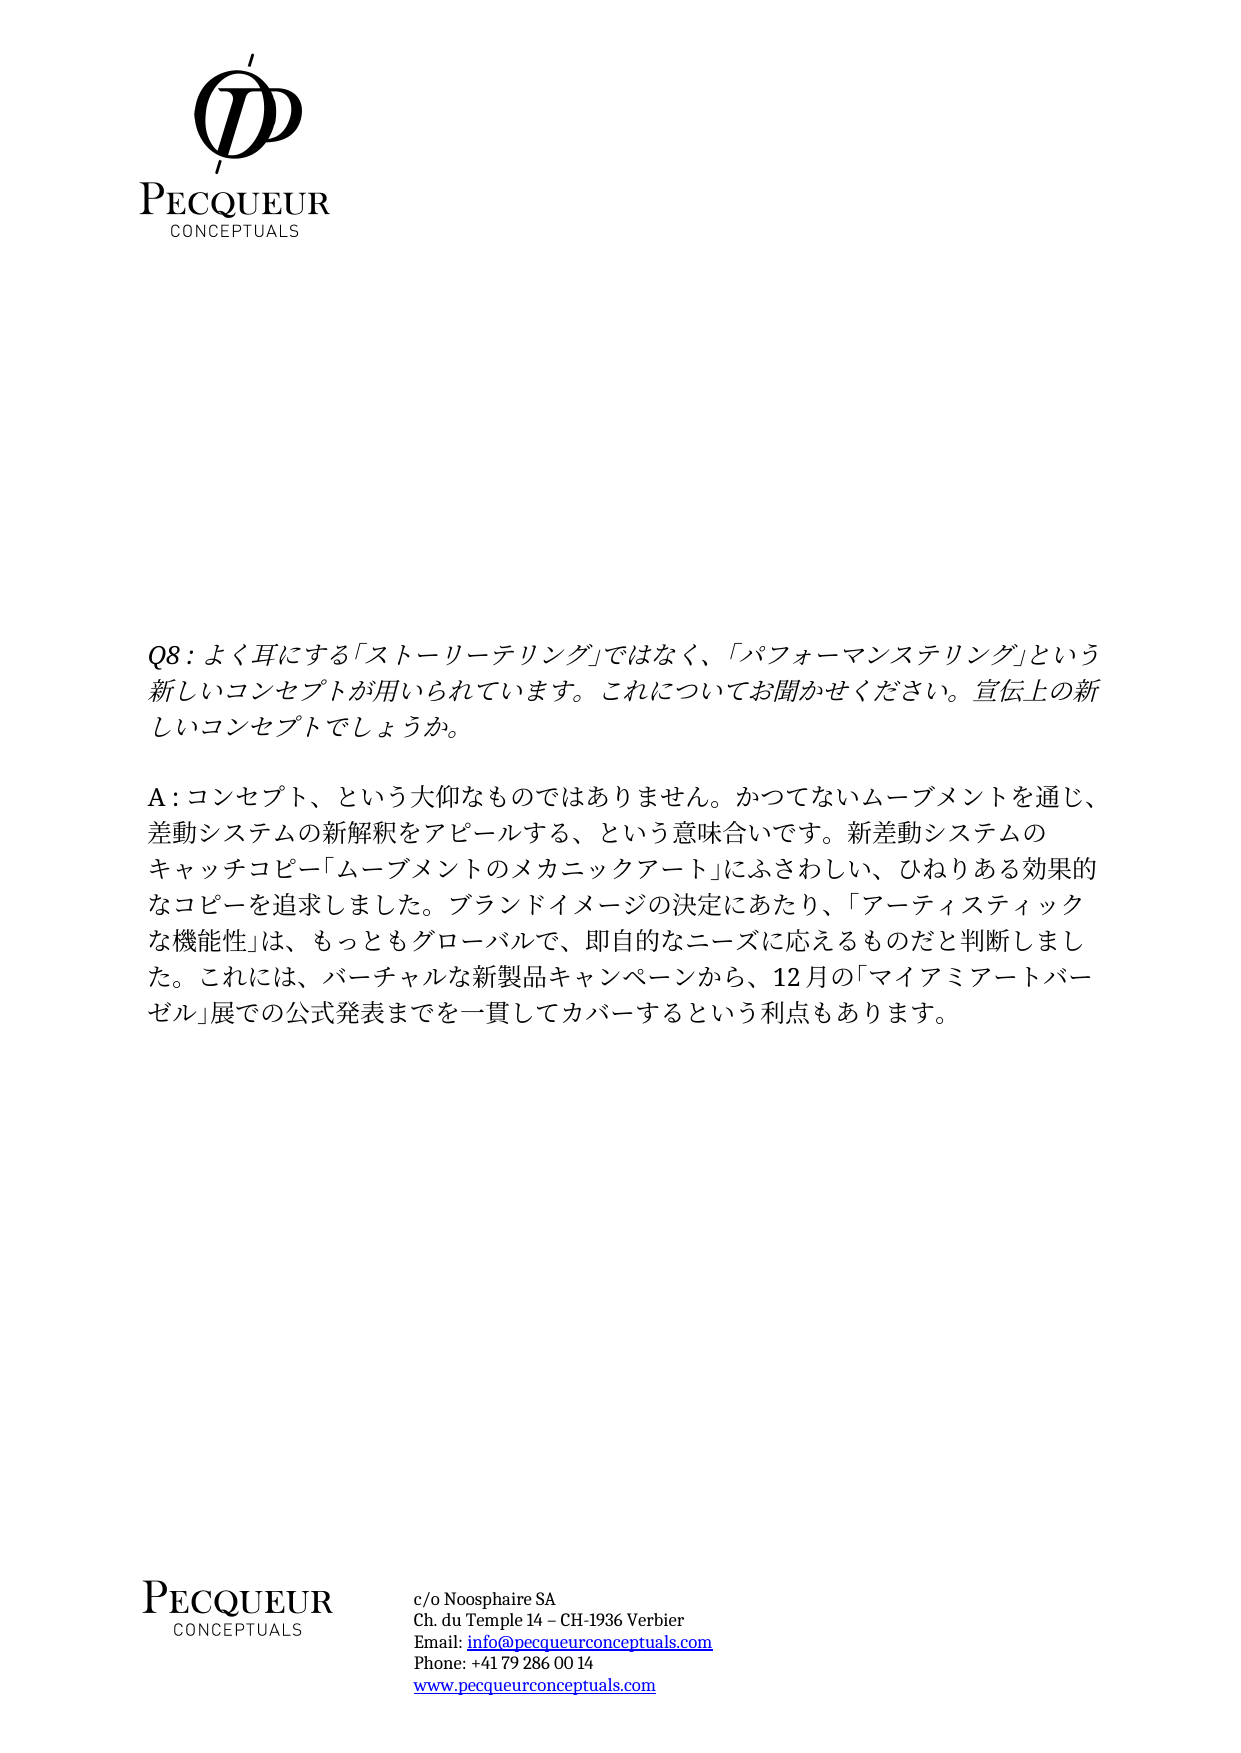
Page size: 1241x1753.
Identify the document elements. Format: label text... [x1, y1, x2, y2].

picture [118, 1556, 357, 1660]
text A : コンセプト、という大仰なものではありません。かつてないムーブメントを通じ、差動システムの新解釈をアピールする、という意味合いです。新差動システムのキャッチコピー｢ムーブメントのメカニックアート｣にふさわしい、ひねりある効果的なコピーを追求しました。ブランドイメージの決定にあたり、｢アーティスティックな機能性｣は、もっともグローバルで、即自的なニーズに応えるものだと判断しました。これには、バーチャルな新製品キャンペーンから、12月の｢マイアミアートバーゼル｣展での公式発表までを一貫してカバーするという利点もあります。 [148, 778, 1108, 1029]
picture [115, 29, 354, 261]
text Q8 : よく耳にする｢ストーリーテリング｣ではなく、｢パフォーマンステリング｣という新しいコンセプトが用いられています。これについてお聞かせください。宣伝上の新しいコンセプトでしょうか。 [148, 636, 1108, 743]
